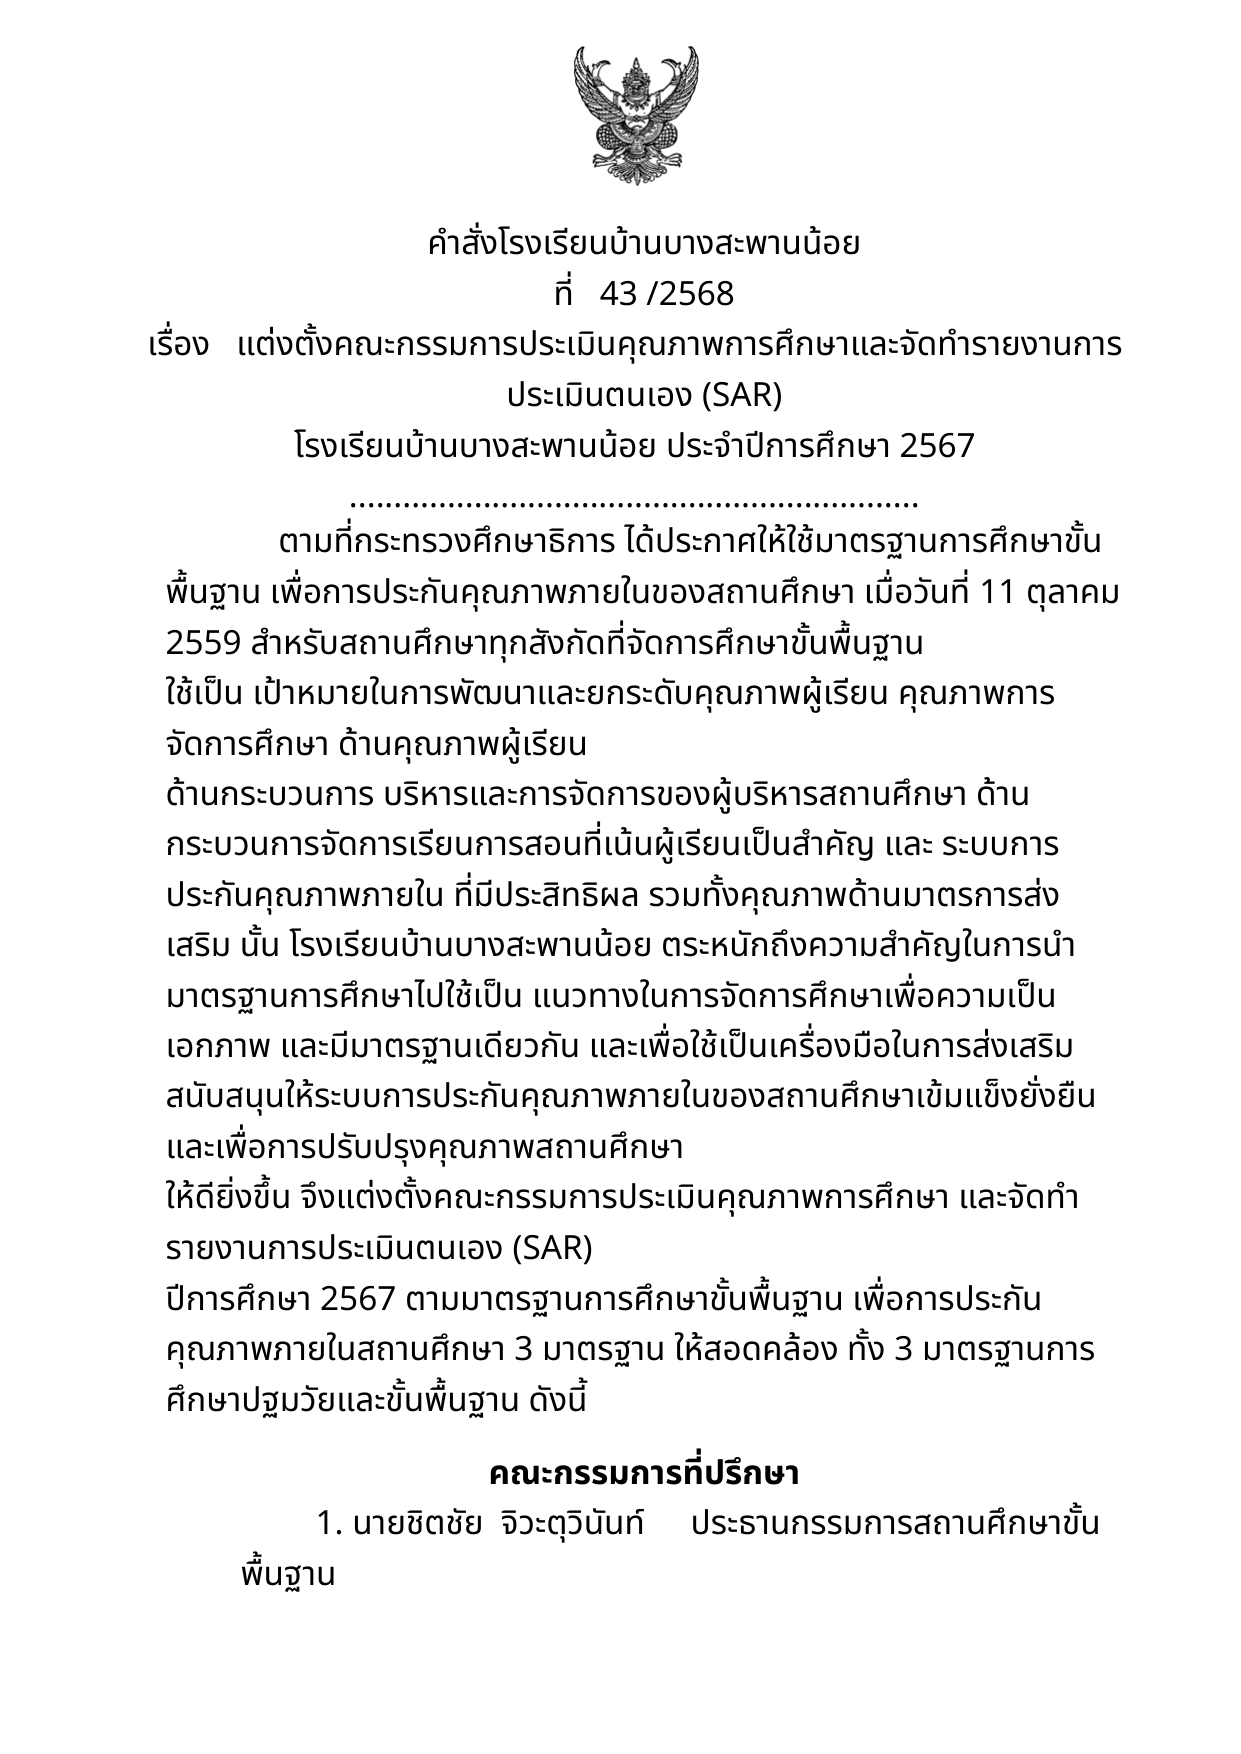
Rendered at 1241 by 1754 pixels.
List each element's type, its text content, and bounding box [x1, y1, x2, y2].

text คำสั่งโรงเรียนบ้านบางสะพานน้อย [165, 219, 1123, 270]
text คณะกรรมการที่ปรึกษา [165, 1449, 1123, 1499]
picture [562, 32, 716, 193]
text เรื่อง แต่งตั้งคณะกรรมการประเมินคุณภาพการศึกษาและจัดทำรายงานการประเมินตนเอง (SAR) [147, 320, 1123, 421]
text ................................................................ [147, 472, 1123, 517]
text โรงเรียนบ้านบางสะพานน้อย ประจำปีการศึกษา 2567 [147, 421, 1123, 472]
text ตามที่กระทรวงศึกษาธิการ ได้ประกาศให้ใช้มาตรฐานการศึกษาขั้นพื้นฐาน เพื่อการประกันคุณภาพภายในของสถานศึกษา เมื่อวันที่ 11 ตุลาคม 2559 สำหรับสถานศึกษาทุกสังกัดที่จัดการศึกษาขั้นพื้นฐาน ใช้เป็น เป้าหมายในการพัฒนาและยกระดับคุณภาพผู้เรียน คุณภาพการจัดการศึกษา ด้านคุณภาพผู้เรียน ด้านกระบวนการ บริหารและการจัดการของผู้บริหารสถานศึกษา ด้านกระบวนการจัดการเรียนการสอนที่เน้นผู้เรียนเป็นสำคัญ และ ระบบการประกันคุณภาพภายใน ที่มีประสิทธิผล รวมทั้งคุณภาพด้านมาตรการส่งเสริม นั้น โรงเรียนบ้านบางสะพานน้อย ตระหนักถึงความสำคัญในการนำมาตรฐานการศึกษาไปใช้เป็น แนวทางในการจัดการศึกษาเพื่อความเป็นเอกภาพ และมีมาตรฐานเดียวกัน และเพื่อใช้เป็นเครื่องมือในการส่งเสริม สนับสนุนให้ระบบการประกันคุณภาพภายในของสถานศึกษาเข้มแข็งยั่งยืนและเพื่อการปรับปรุงคุณภาพสถานศึกษา ให้ดียิ่งขึ้น จึงแต่งตั้งคณะกรรมการประเมินคุณภาพการศึกษา และจัดทำรายงานการประเมินตนเอง (SAR) ปีการศึกษา 2567 ตามมาตรฐานการศึกษาขั้นพื้นฐาน เพื่อการประกันคุณภาพภายในสถานศึกษา 3 มาตรฐาน ให้สอดคล้อง ทั้ง 3 มาตรฐานการศึกษาปฐมวัยและขั้นพื้นฐาน ดังนี้ [165, 517, 1123, 1426]
text 1. นายชิตชัย จิวะตุวินันท์ ประธานกรรมการสถานศึกษาขั้นพื้นฐาน [240, 1499, 1123, 1600]
text ที่ 43 /2568 [165, 270, 1123, 320]
